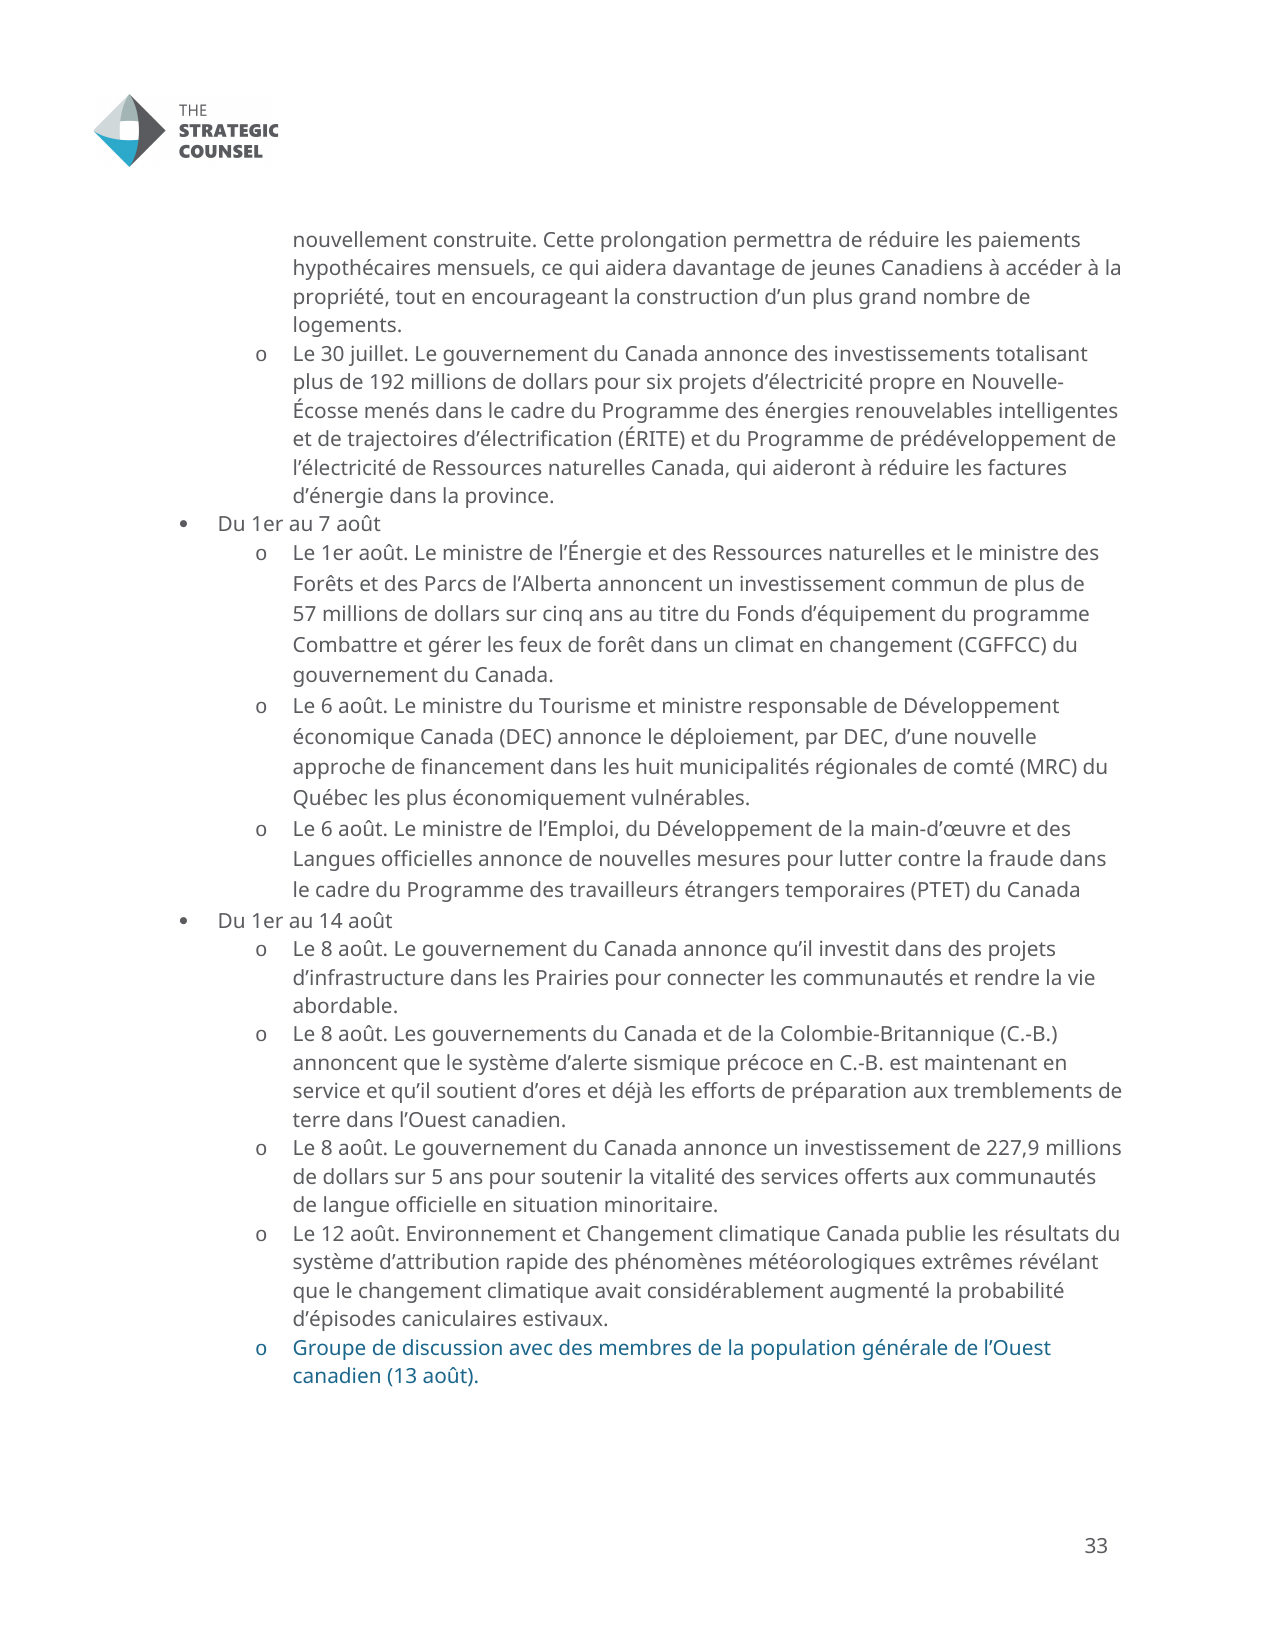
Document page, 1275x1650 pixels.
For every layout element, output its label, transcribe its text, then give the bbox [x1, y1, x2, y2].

list Le 8 août. Le gouvernement du Canada annonce qu’il investit dans des projets d’infrastructure dans les Prairies pour connecter les communautés et rendre la vie abordable. [255, 934, 1125, 1019]
list Le 1er août. Le ministre de l’Énergie et des Ressources naturelles et le ministre des Forêts et des Parcs de l’Alberta annoncent un investissement commun de plus de 57 millions de dollars sur cinq ans au titre du Fonds d’équipement du programme Combattre et gérer les feux de forêt dans un climat en changement (CGFFCC) du gouvernement du Canada. [255, 538, 1125, 689]
picture [93, 94, 279, 167]
list Du 1er au 7 août [180, 509, 1125, 538]
list Le 8 août. Les gouvernements du Canada et de la Colombie-Britannique (C.-B.) annoncent que le système d’alerte sismique précoce en C.-B. est maintenant en service et qu’il soutient d’ores et déjà les efforts de préparation aux tremblements de terre dans l’Ouest canadien. [255, 1019, 1125, 1133]
list Le 30 juillet. Le gouvernement du Canada annonce des investissements totalisant plus de 192 millions de dollars pour six projets d’électricité propre en Nouvelle-Écosse menés dans le cadre du Programme des énergies renouvelables intelligentes et de trajectoires d’électrification (ÉRITE) et du Programme de prédéveloppement de l’électricité de Ressources naturelles Canada, qui aideront à réduire les factures d’énergie dans la province. [255, 339, 1125, 509]
list Le 6 août. Le ministre de l’Emploi, du Développement de la main-d’œuvre et des Langues officielles annonce de nouvelles mesures pour lutter contre la fraude dans le cadre du Programme des travailleurs étrangers temporaires (PTET) du Canada [255, 814, 1125, 903]
list Du 1er au 14 août [180, 906, 1125, 934]
list Groupe de discussion avec des membres de la population générale de l’Ouest canadien (13 août). [255, 1333, 1125, 1390]
list Le 8 août. Le gouvernement du Canada annonce un investissement de 227,9 millions de dollars sur 5 ans pour soutenir la vitalité des services offerts aux communautés de langue officielle en situation minoritaire. [255, 1133, 1125, 1219]
list Le 6 août. Le ministre du Tourisme et ministre responsable de Développement économique Canada (DEC) annonce le déploiement, par DEC, d’une nouvelle approche de financement dans les huit municipalités régionales de comté (MRC) du Québec les plus économiquement vulnérables. [255, 691, 1125, 812]
list Le 12 août. Environnement et Changement climatique Canada publie les résultats du système d’attribution rapide des phénomènes météorologiques extrêmes révélant que le changement climatique avait considérablement augmenté la probabilité d’épisodes caniculaires estivaux. [255, 1219, 1125, 1333]
